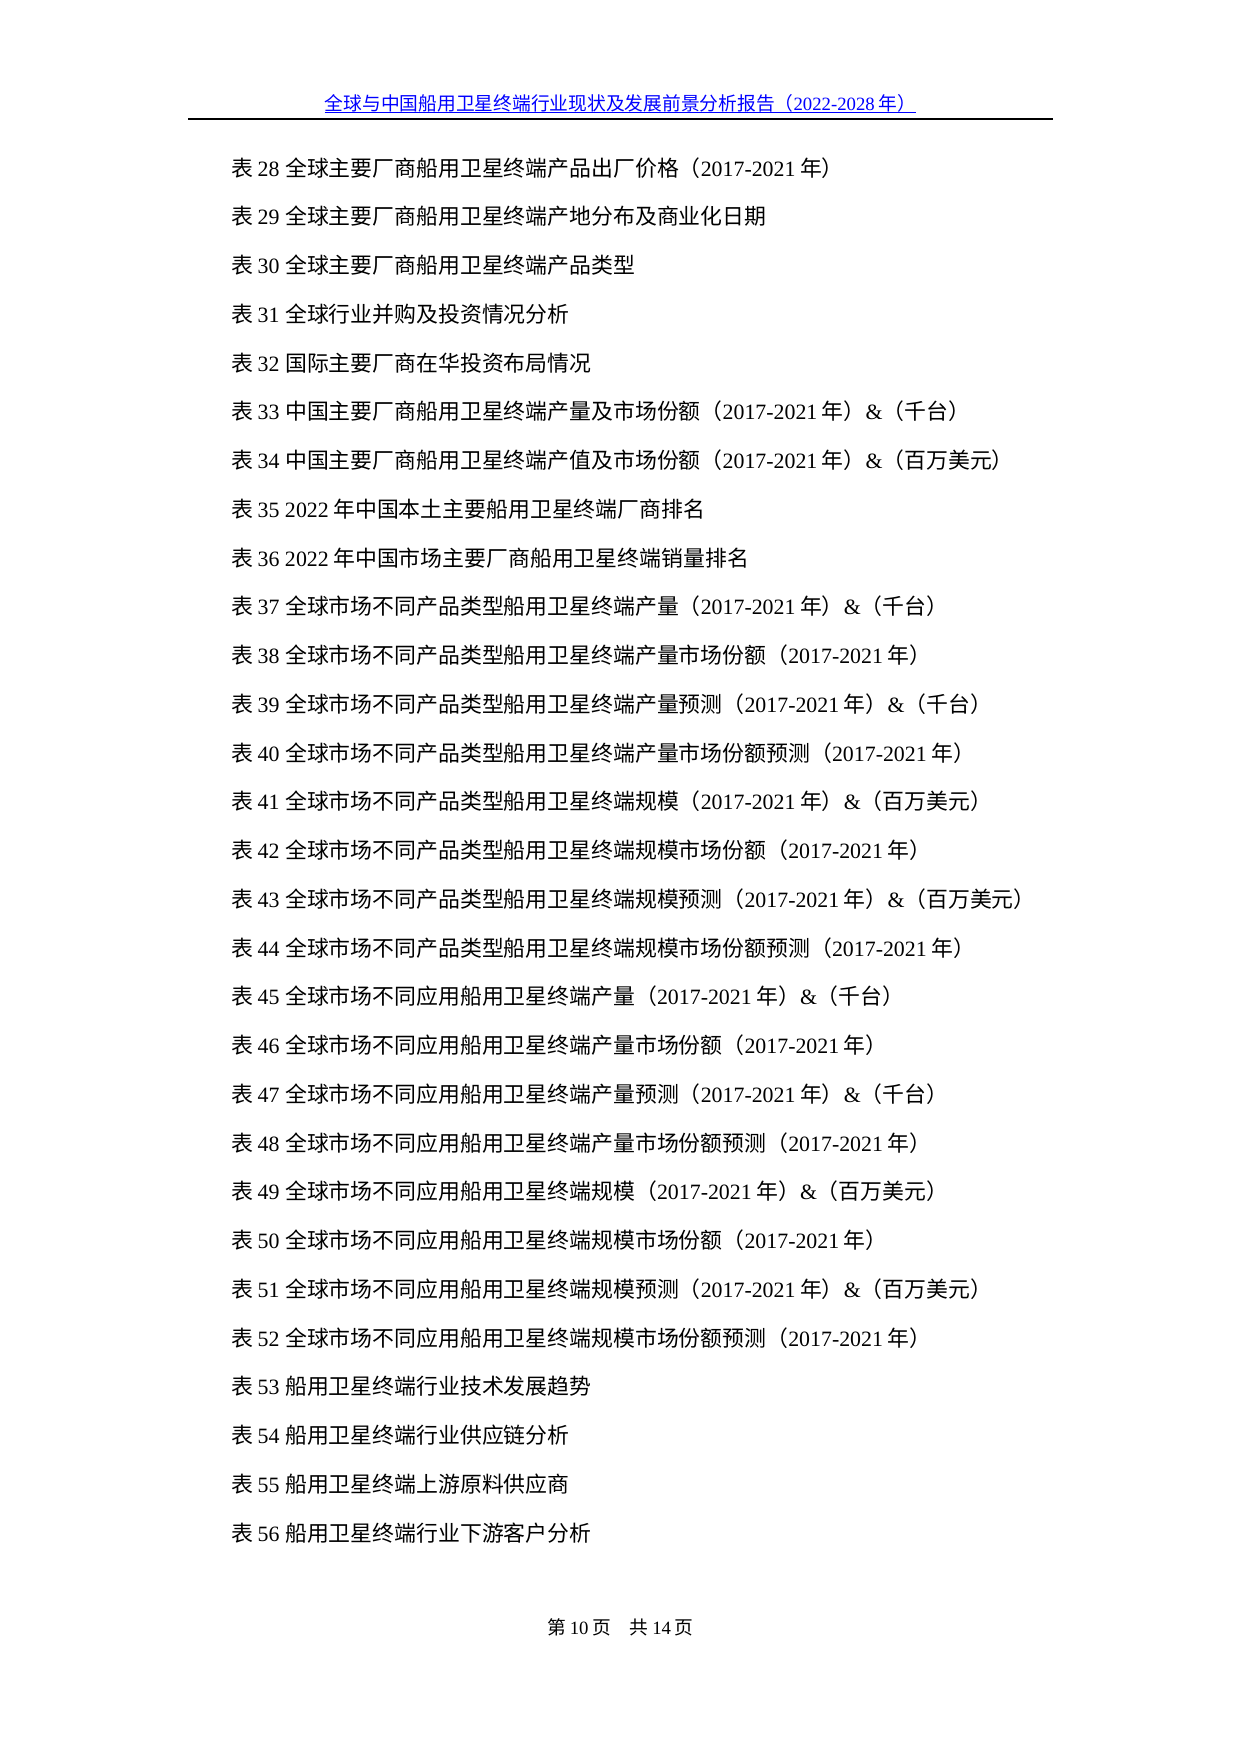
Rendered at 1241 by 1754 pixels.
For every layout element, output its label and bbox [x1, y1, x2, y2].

text [187, 150, 1053, 1548]
